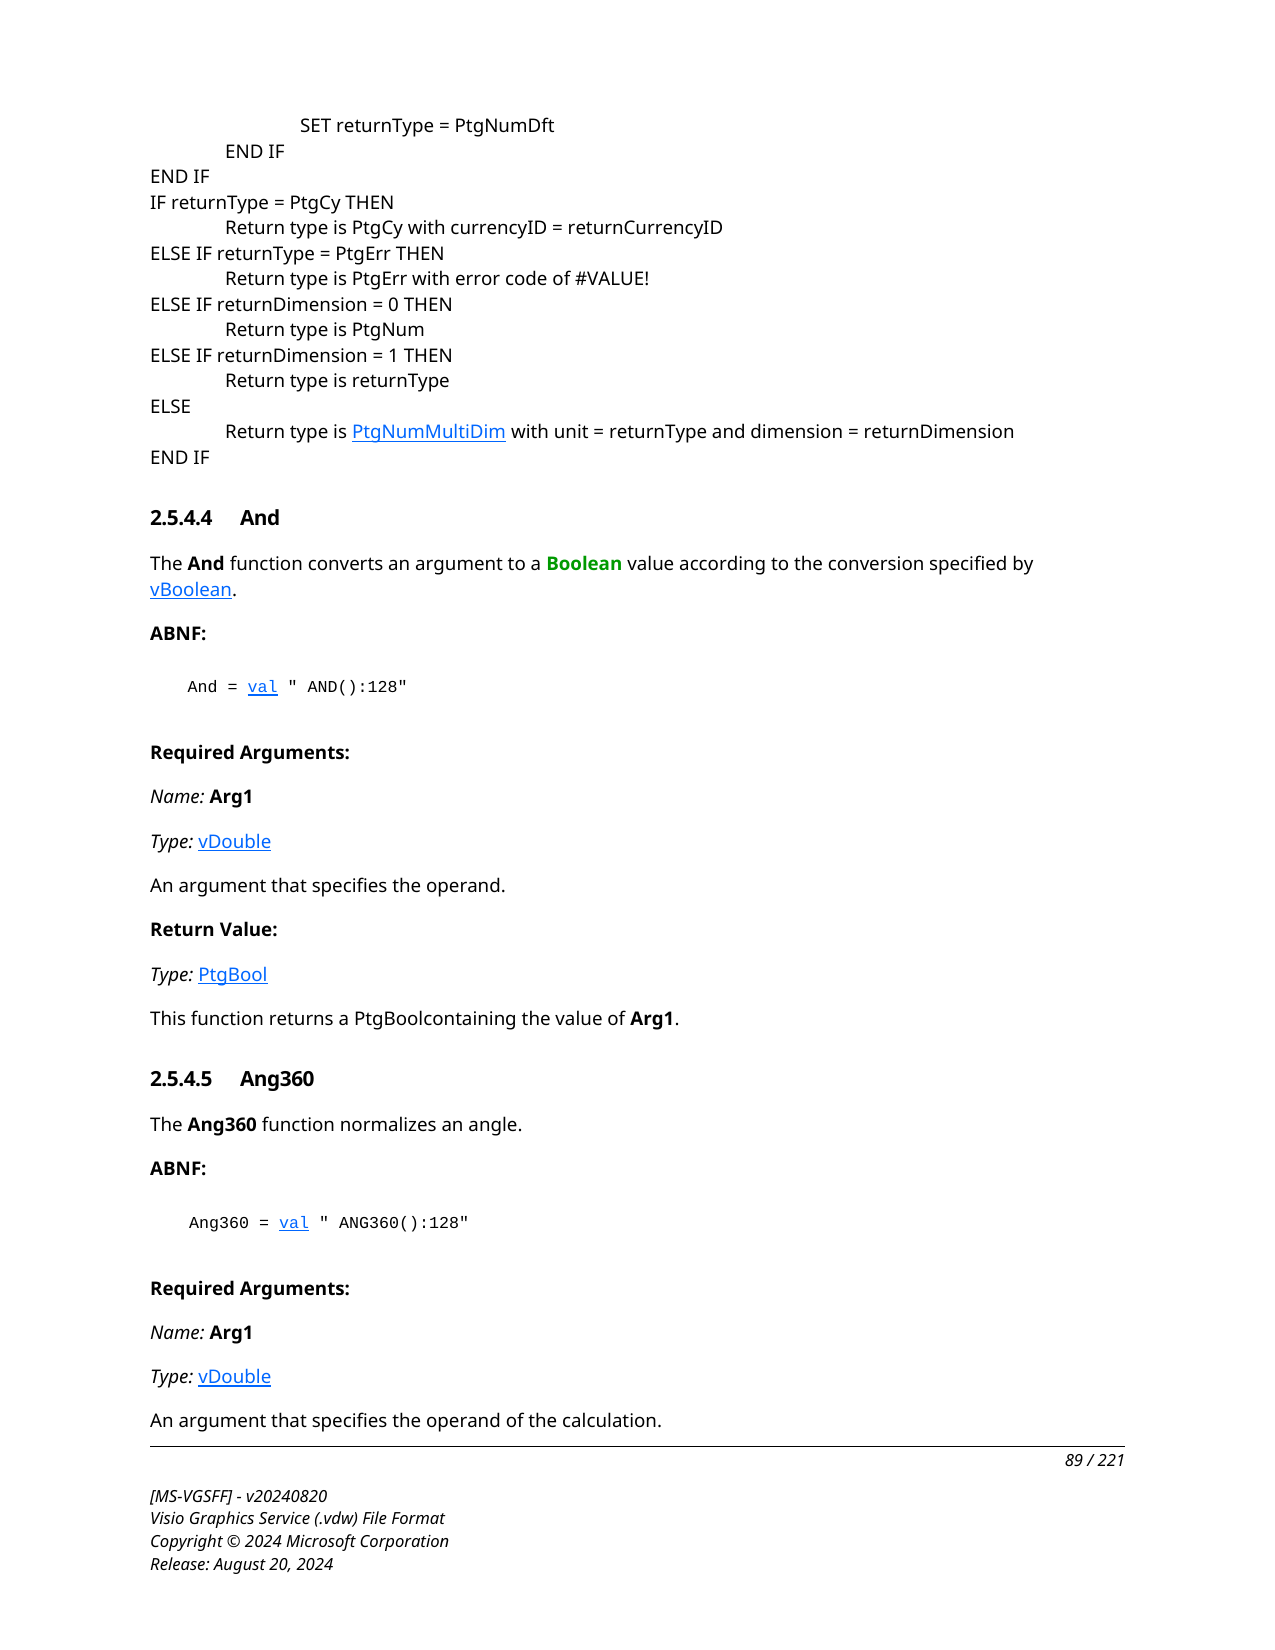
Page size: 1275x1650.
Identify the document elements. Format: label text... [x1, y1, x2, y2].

text An argument that specifies the operand of the calculation. [150, 1408, 1125, 1433]
subtitle Ang360 [150, 1064, 1125, 1092]
text IF returnType = PtgCy THEN [150, 189, 1125, 214]
text Required Arguments: [150, 739, 1125, 765]
text Return type is PtgNum [150, 317, 1125, 342]
text ELSE [150, 393, 1125, 419]
text Name: Arg1 [150, 784, 1125, 809]
text Return type is PtgErr with error code of #VALUE! [150, 266, 1125, 291]
text END IF [150, 138, 1125, 163]
text Return type is returnType [150, 368, 1125, 393]
text The Ang360 function normalizes an angle. [150, 1111, 1125, 1137]
text Type: vDouble [150, 828, 1125, 853]
text Return type is PtgNumMultiDim with unit = returnType and dimension = returnDimension [150, 419, 1125, 444]
text The And function converts an argument to a Boolean value according to the conversion specified by vBoolean. [150, 550, 1125, 601]
text This function returns a PtgBoolcontaining the value of Arg1. [150, 1005, 1125, 1031]
text ELSE IF returnDimension = 0 THEN [150, 291, 1125, 317]
list And = val " AND():128" [175, 671, 1137, 708]
text Return type is PtgCy with currencyID = returnCurrencyID [150, 214, 1125, 240]
text Name: Arg1 [150, 1319, 1125, 1344]
text Return Value: [150, 917, 1125, 942]
subtitle And [150, 503, 1125, 532]
text Required Arguments: [150, 1275, 1125, 1300]
text SET returnType = PtgNumDft [150, 112, 1125, 138]
text Type: PtgBool [150, 961, 1125, 986]
text ELSE IF returnType = PtgErr THEN [150, 240, 1125, 266]
text END IF [150, 444, 1125, 470]
text ELSE IF returnDimension = 1 THEN [150, 342, 1125, 368]
text ABNF: [150, 1155, 1125, 1181]
text An argument that specifies the operand. [150, 872, 1125, 898]
text END IF [150, 163, 1125, 189]
text ABNF: [150, 620, 1125, 646]
text Ang360 = val " ANG360():128" [175, 1206, 1137, 1243]
text Type: vDouble [150, 1363, 1125, 1389]
